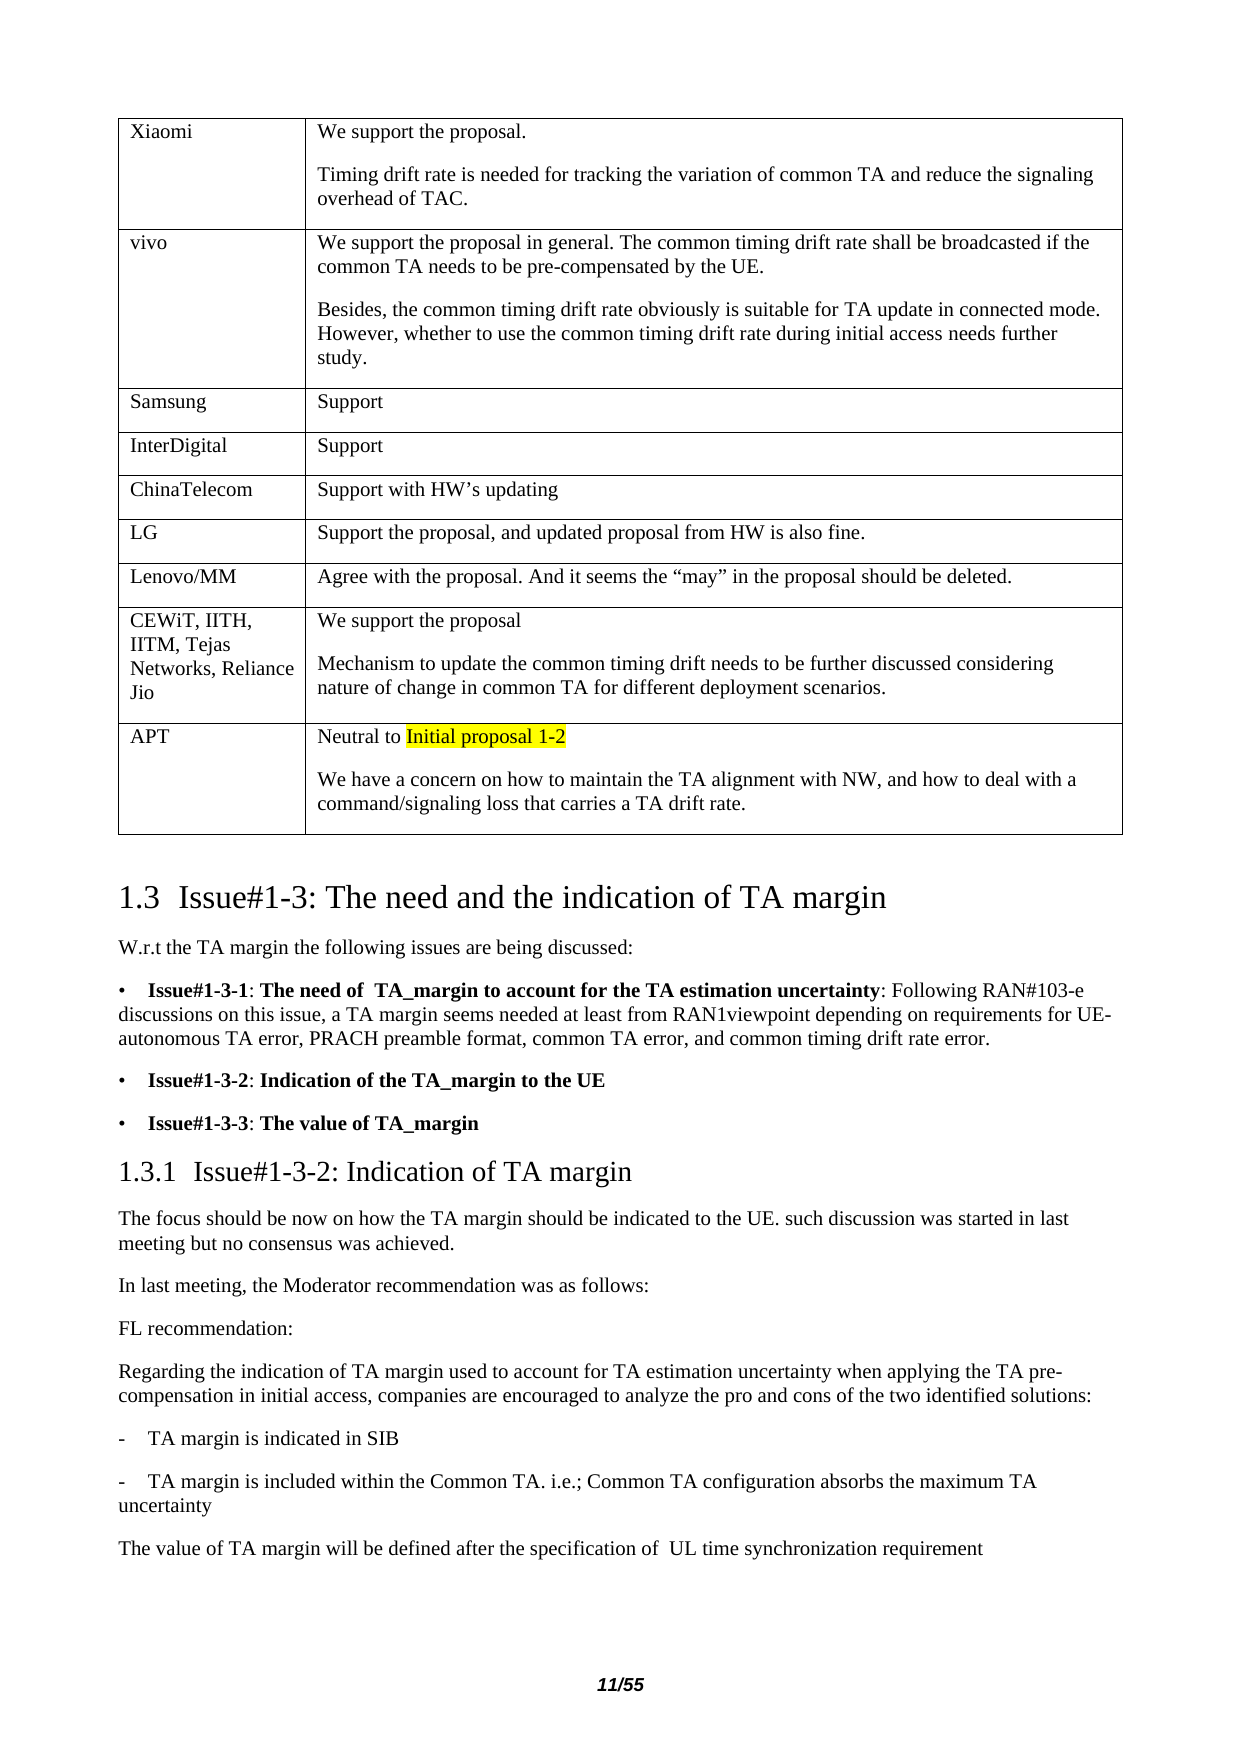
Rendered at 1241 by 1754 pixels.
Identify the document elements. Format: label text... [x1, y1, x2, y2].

text Regarding the indication of TA margin used to account for TA estimation uncertainty when applying the TA pre-compensation in initial access, companies are encouraged to analyze the pro and cons of the two identified solutions: [118, 1359, 1122, 1407]
text W.r.t the TA margin the following issues are being discussed: [118, 935, 1122, 959]
text - TA margin is included within the Common TA. i.e.; Common TA configuration absorbs the maximum TA uncertainty [118, 1468, 1122, 1517]
subtitle Issue#1-3: The need and the indication of TA margin [118, 878, 1122, 916]
subtitle Issue#1-3-2: Indication of TA margin [118, 1154, 1122, 1188]
text In last meeting, the Moderator recommendation was as follows: [118, 1273, 1122, 1297]
table_cell APT [119, 724, 305, 834]
table_cell InterDigital [119, 433, 305, 475]
table_cell Support with HW’s updating [306, 476, 1122, 519]
table_cell Agree with the proposal. And it seems the “may” in the proposal should be deleted. [306, 564, 1122, 607]
table_cell vivo [119, 230, 305, 388]
table_cell Samsung [119, 389, 305, 432]
table_cell Support the proposal, and updated proposal from HW is also fine. [306, 520, 1122, 563]
table_cell LG [119, 520, 305, 563]
table_cell We support the proposal Mechanism to update the common timing drift needs to be further discussed considering nature of change in common TA for different deployment scenarios. [306, 608, 1122, 723]
text • Issue#1-3-3: The value of TA_margin [118, 1111, 1122, 1135]
table_cell We support the proposal. Timing drift rate is needed for tracking the variation of common TA and reduce the signaling overhead of TAC. [306, 119, 1122, 229]
table_cell Support [306, 389, 1122, 432]
table_cell Support [306, 433, 1122, 475]
table_cell Neutral to Initial proposal 1-2 We have a concern on how to maintain the TA alignment with NW, and how to deal with a command/signaling loss that carries a TA drift rate. [306, 724, 1122, 834]
table_cell Xiaomi [119, 119, 305, 229]
table_cell CEWiT, IITH, IITM, Tejas Networks, Reliance Jio [119, 608, 305, 723]
text • Issue#1-3-1: The need of TA_margin to account for the TA estimation uncertainty: Following RAN#103-e discussions on this issue, a TA margin seems needed at least from RAN1viewpoint depending on requirements for UE-autonomous TA error, PRACH preamble format, common TA error, and common timing drift rate error. [118, 977, 1122, 1050]
table_cell ChinaTelecom [119, 476, 305, 519]
text FL recommendation: [118, 1316, 1122, 1340]
text The value of TA margin will be defined after the specification of UL time synchronization requirement [118, 1535, 1122, 1559]
table_cell We support the proposal in general. The common timing drift rate shall be broadcasted if the common TA needs to be pre-compensated by the UE. Besides, the common timing drift rate obviously is suitable for TA update in connected mode. However, whether to use the common timing drift rate during initial access needs further study. [306, 230, 1122, 388]
text The focus should be now on how the TA margin should be indicated to the UE. such discussion was started in last meeting but no consensus was achieved. [118, 1206, 1122, 1254]
text • Issue#1-3-2: Indication of the TA_margin to the UE [118, 1068, 1122, 1092]
table_cell Lenovo/MM [119, 564, 305, 607]
text - TA margin is indicated in SIB [118, 1426, 1122, 1450]
